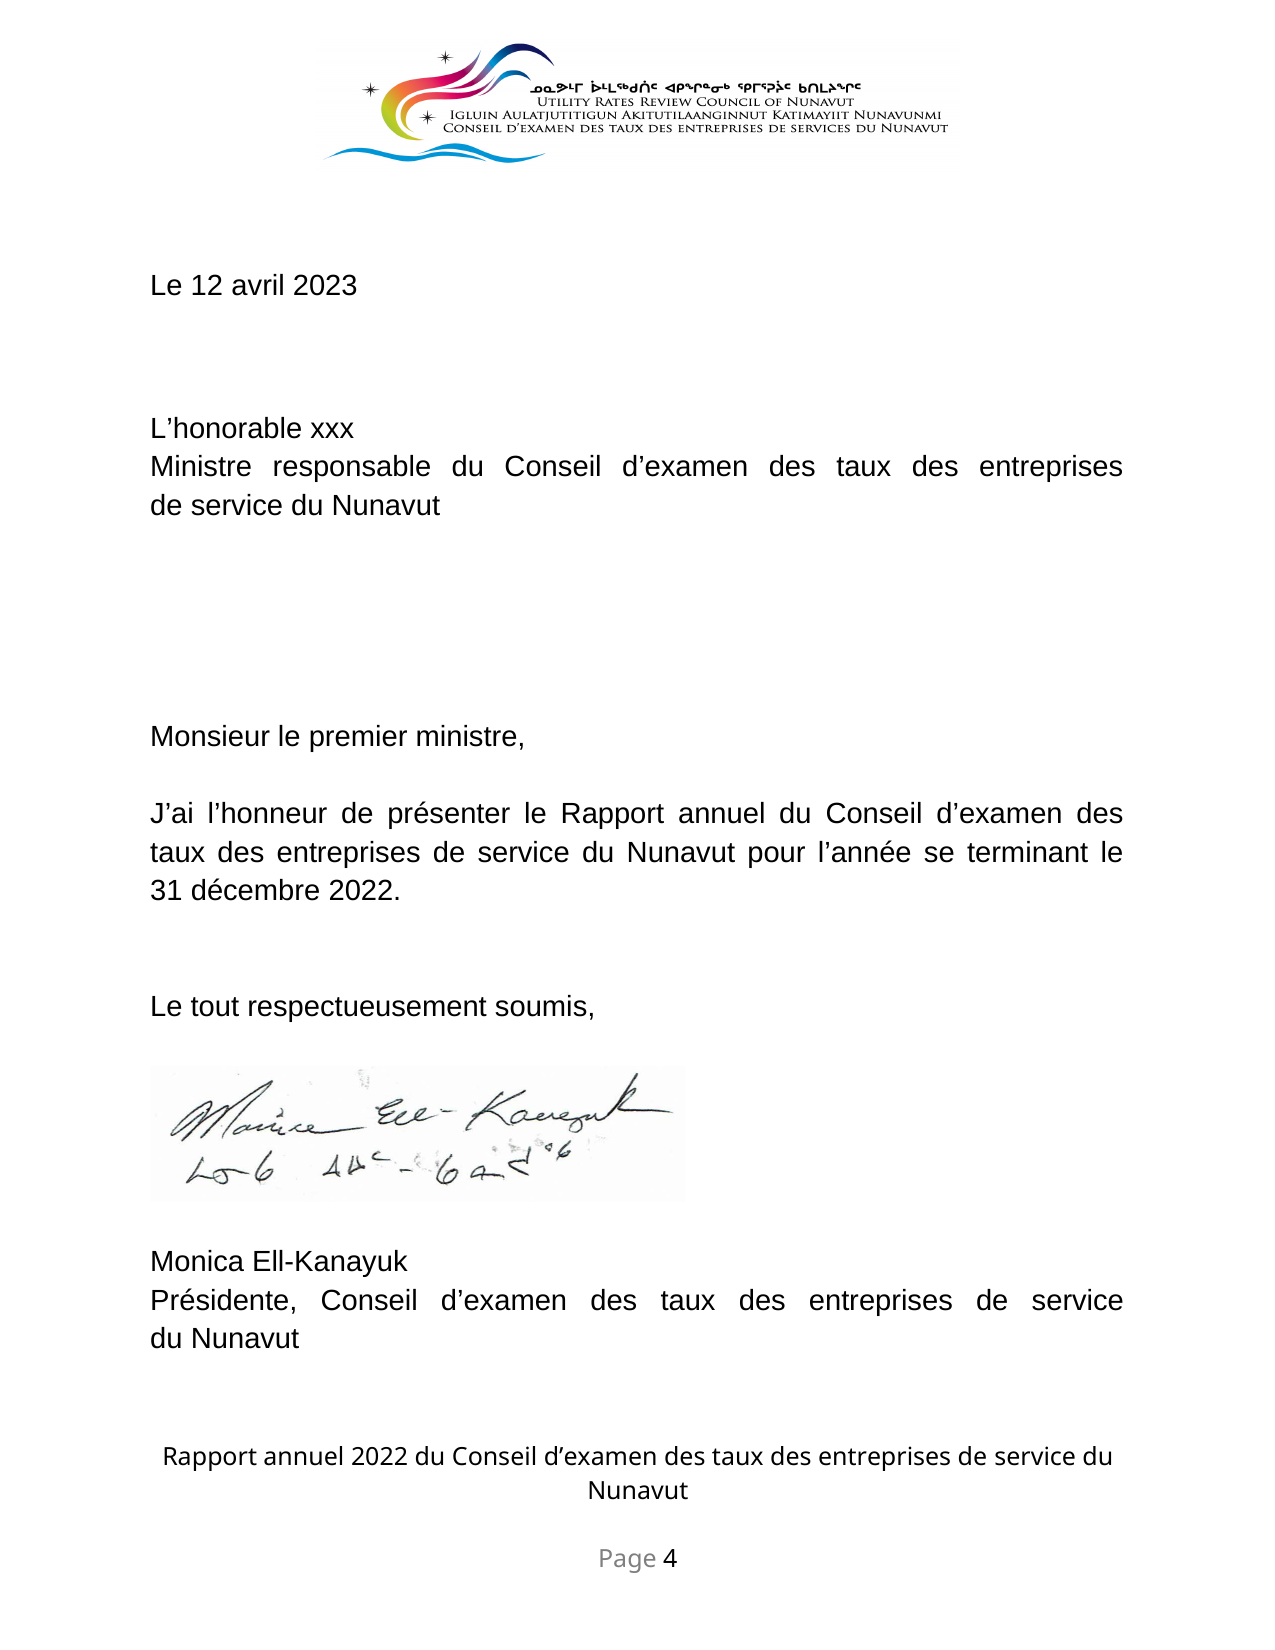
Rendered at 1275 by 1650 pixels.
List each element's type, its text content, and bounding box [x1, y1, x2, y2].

picture [314, 37, 961, 173]
text Présidente, Conseil d’examen des taux des entreprises de service du Nunavut [150, 1283, 1125, 1355]
text Le tout respectueusement soumis, [150, 989, 1125, 1022]
text Monsieur le premier ministre, [150, 719, 1125, 753]
text L’honorable xxx [150, 411, 1125, 444]
text Ministre responsable du Conseil d’examen des taux des entreprises de service du Nunavut [150, 449, 1125, 521]
picture [150, 1066, 686, 1202]
text Monica Ell-Kanayuk [150, 1244, 1125, 1278]
text J’ai l’honneur de présenter le Rapport annuel du Conseil d’examen des taux des entreprises de service du Nunavut pour l’année se terminant le 31 décembre 2022. [150, 796, 1125, 907]
text Le 12 avril 2023 [150, 268, 1125, 301]
